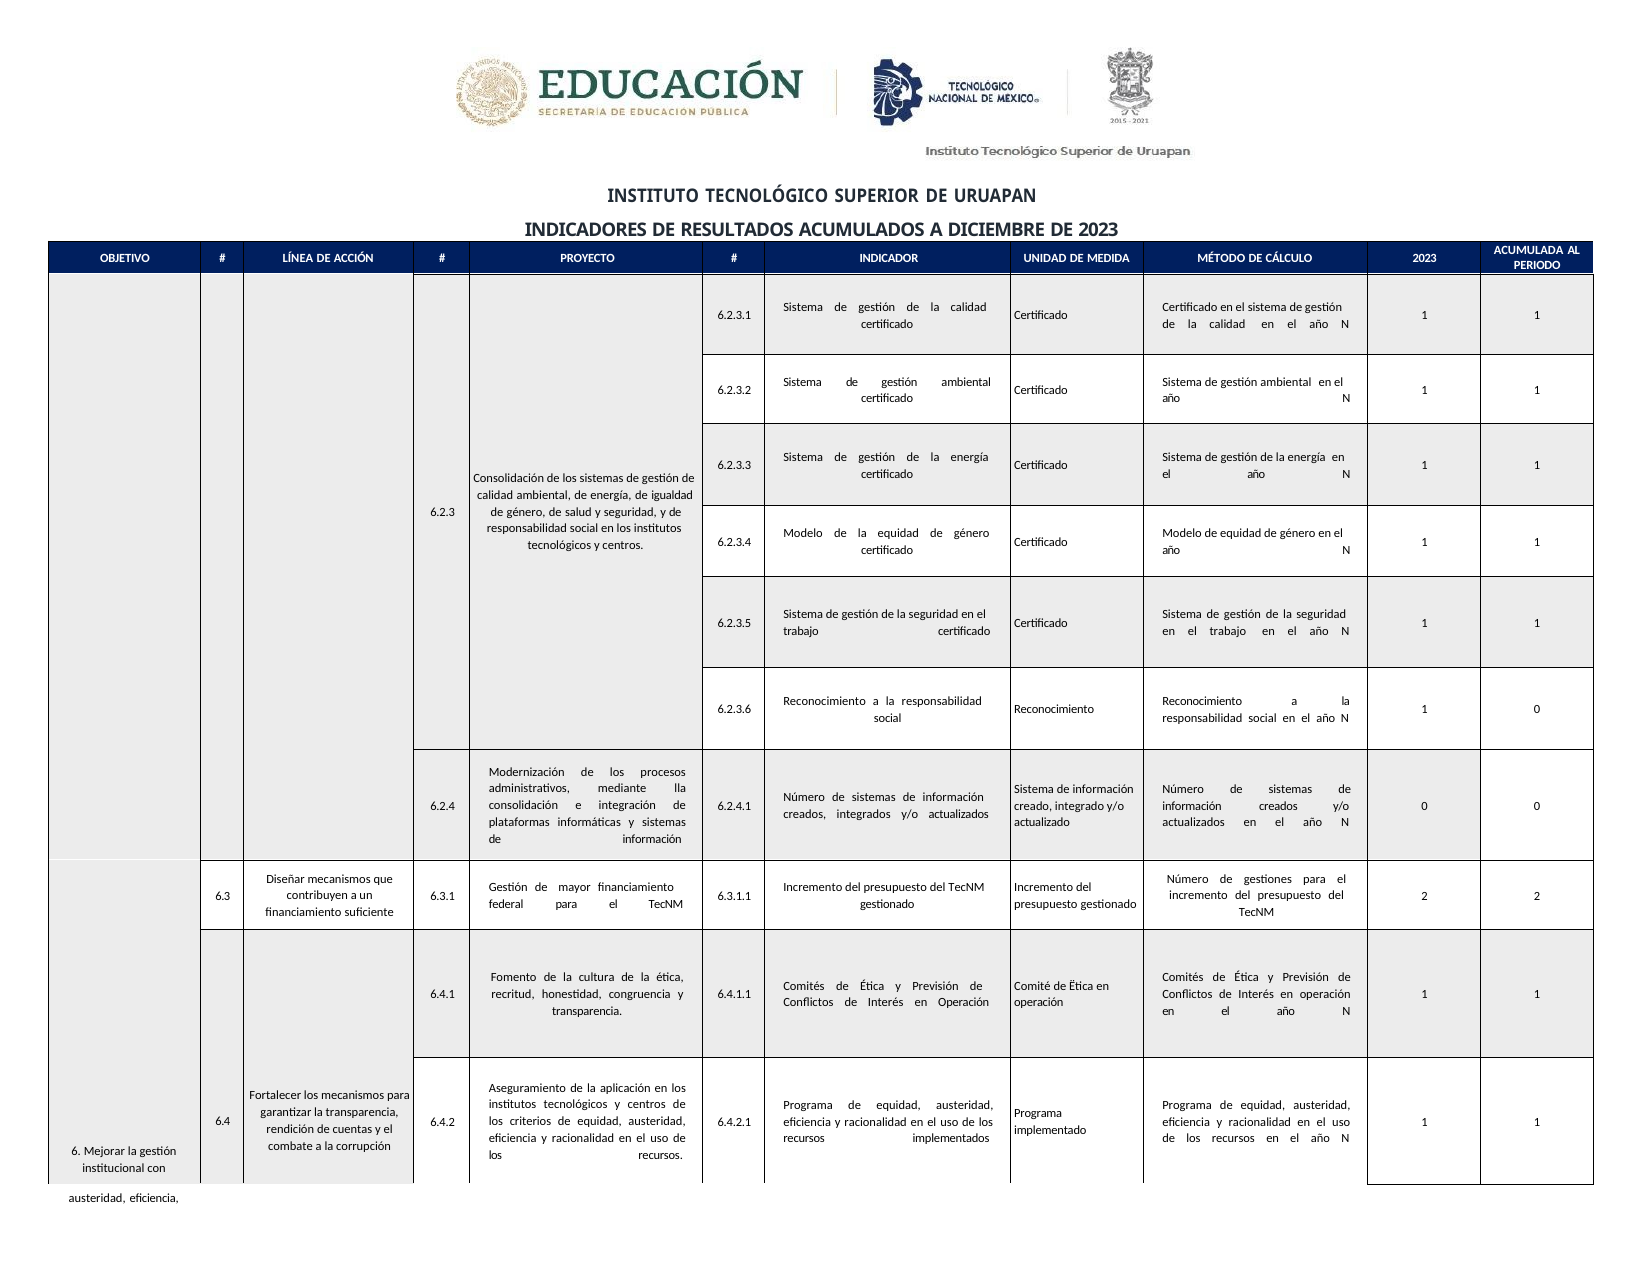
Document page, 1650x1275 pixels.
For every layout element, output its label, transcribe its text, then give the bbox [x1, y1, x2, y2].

picture [456, 47, 1196, 161]
text austeridad, eficiencia, [68, 1190, 1604, 1206]
